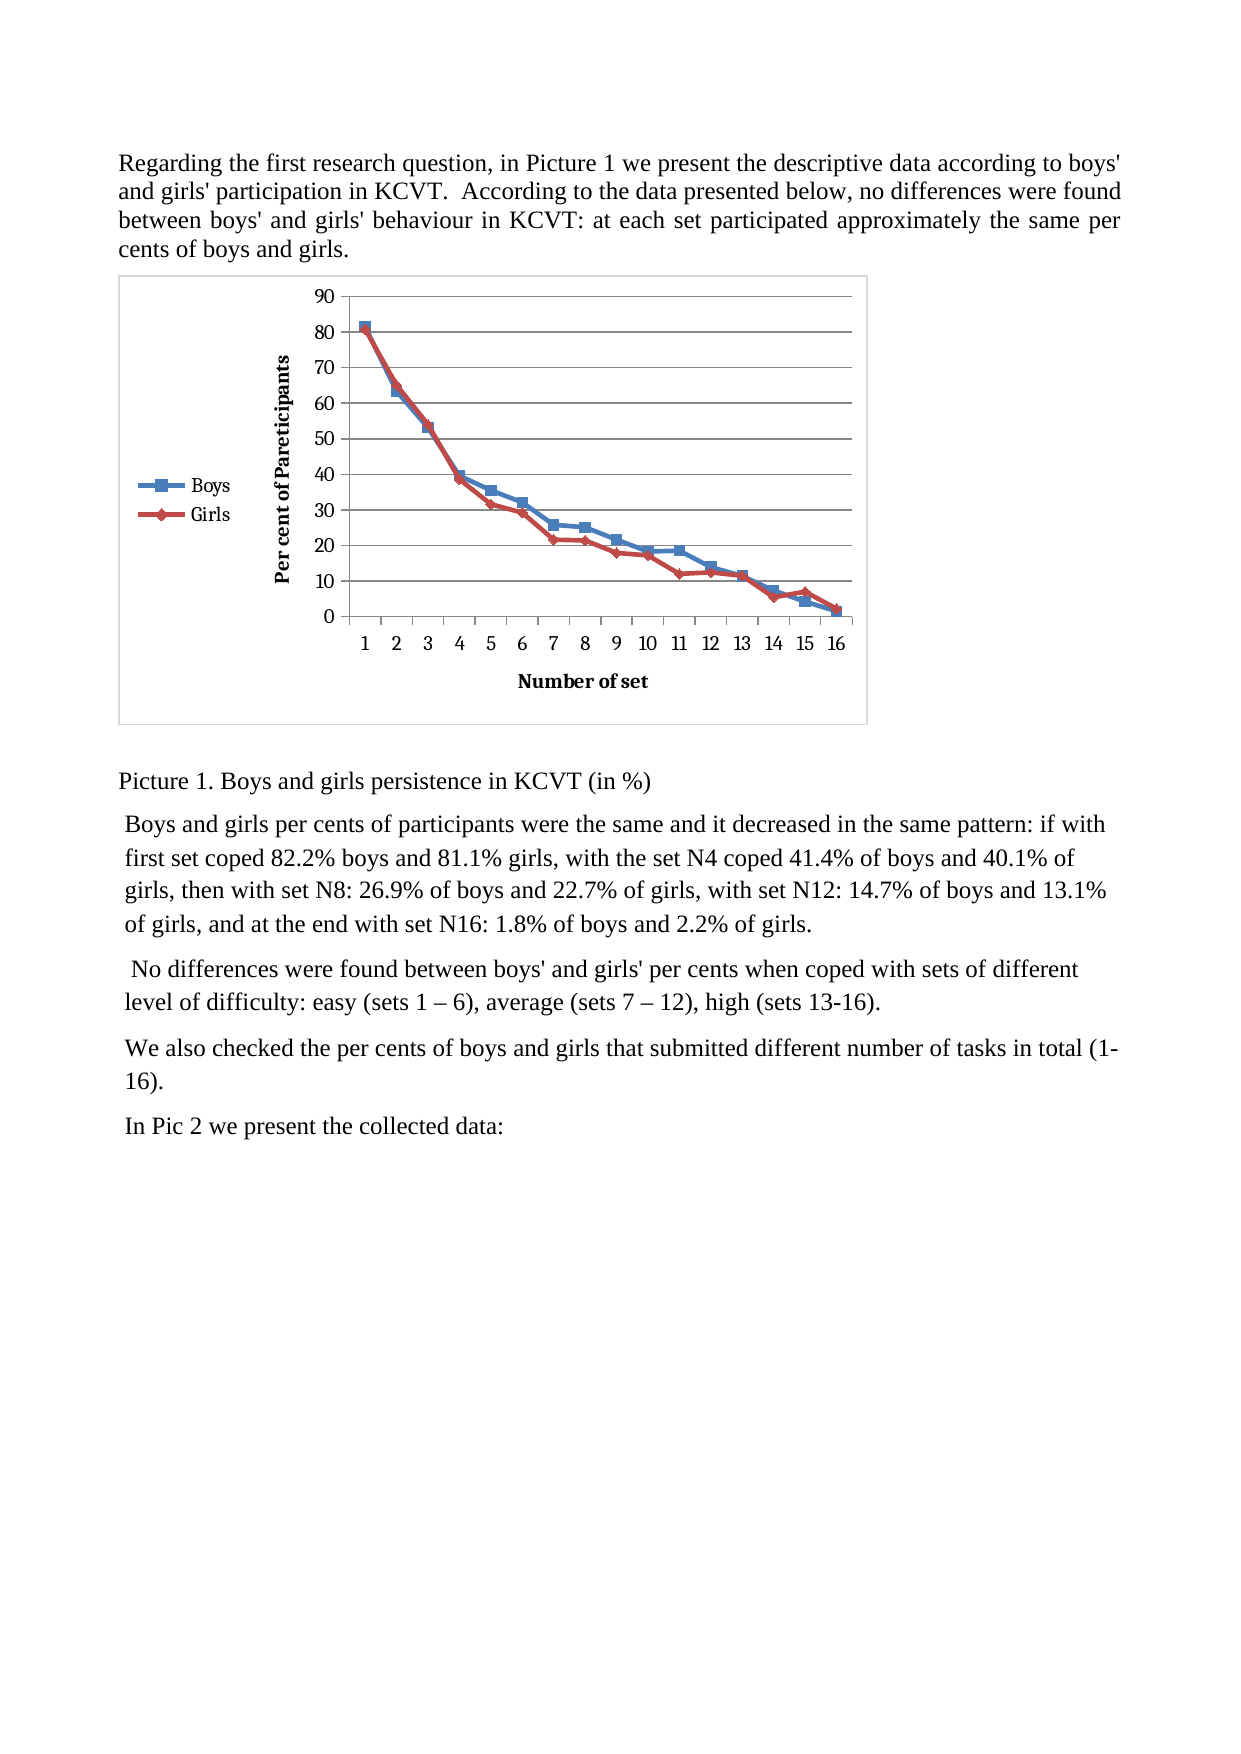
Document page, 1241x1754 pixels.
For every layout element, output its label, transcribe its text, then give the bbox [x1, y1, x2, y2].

text Boys and girls per cents of participants were the same and it decreased in the same pattern: if with first set coped 82.2% boys and 81.1% girls, with the set N4 coped 41.4% of boys and 40.1% of girls, then with set N8: 26.9% of boys and 22.7% of girls, with set N12: 14.7% of boys and 13.1% of girls, and at the end with set N16: 1.8% of boys and 2.2% of girls. [124, 809, 1129, 937]
text In Pic 2 we present the collected data: [124, 1111, 1129, 1140]
text Regarding the first research question, in Picture 1 we present the descriptive data according to boys' and girls' participation in KCVT. According to the data presented below, no differences were found between boys' and girls' behaviour in KCVT: at each set participated approximately the same per cents of boys and girls. [118, 148, 1122, 263]
text Picture 1. Boys and girls persistence in KCVT (in %) [118, 766, 1122, 795]
text We also checked the per cents of boys and girls that submitted different number of tasks in total (1-16). [124, 1033, 1129, 1094]
text No differences were found between boys' and girls' per cents when coped with sets of different level of difficulty: easy (sets 1 – 6), average (sets 7 – 12), high (sets 13-16). [124, 954, 1129, 1016]
